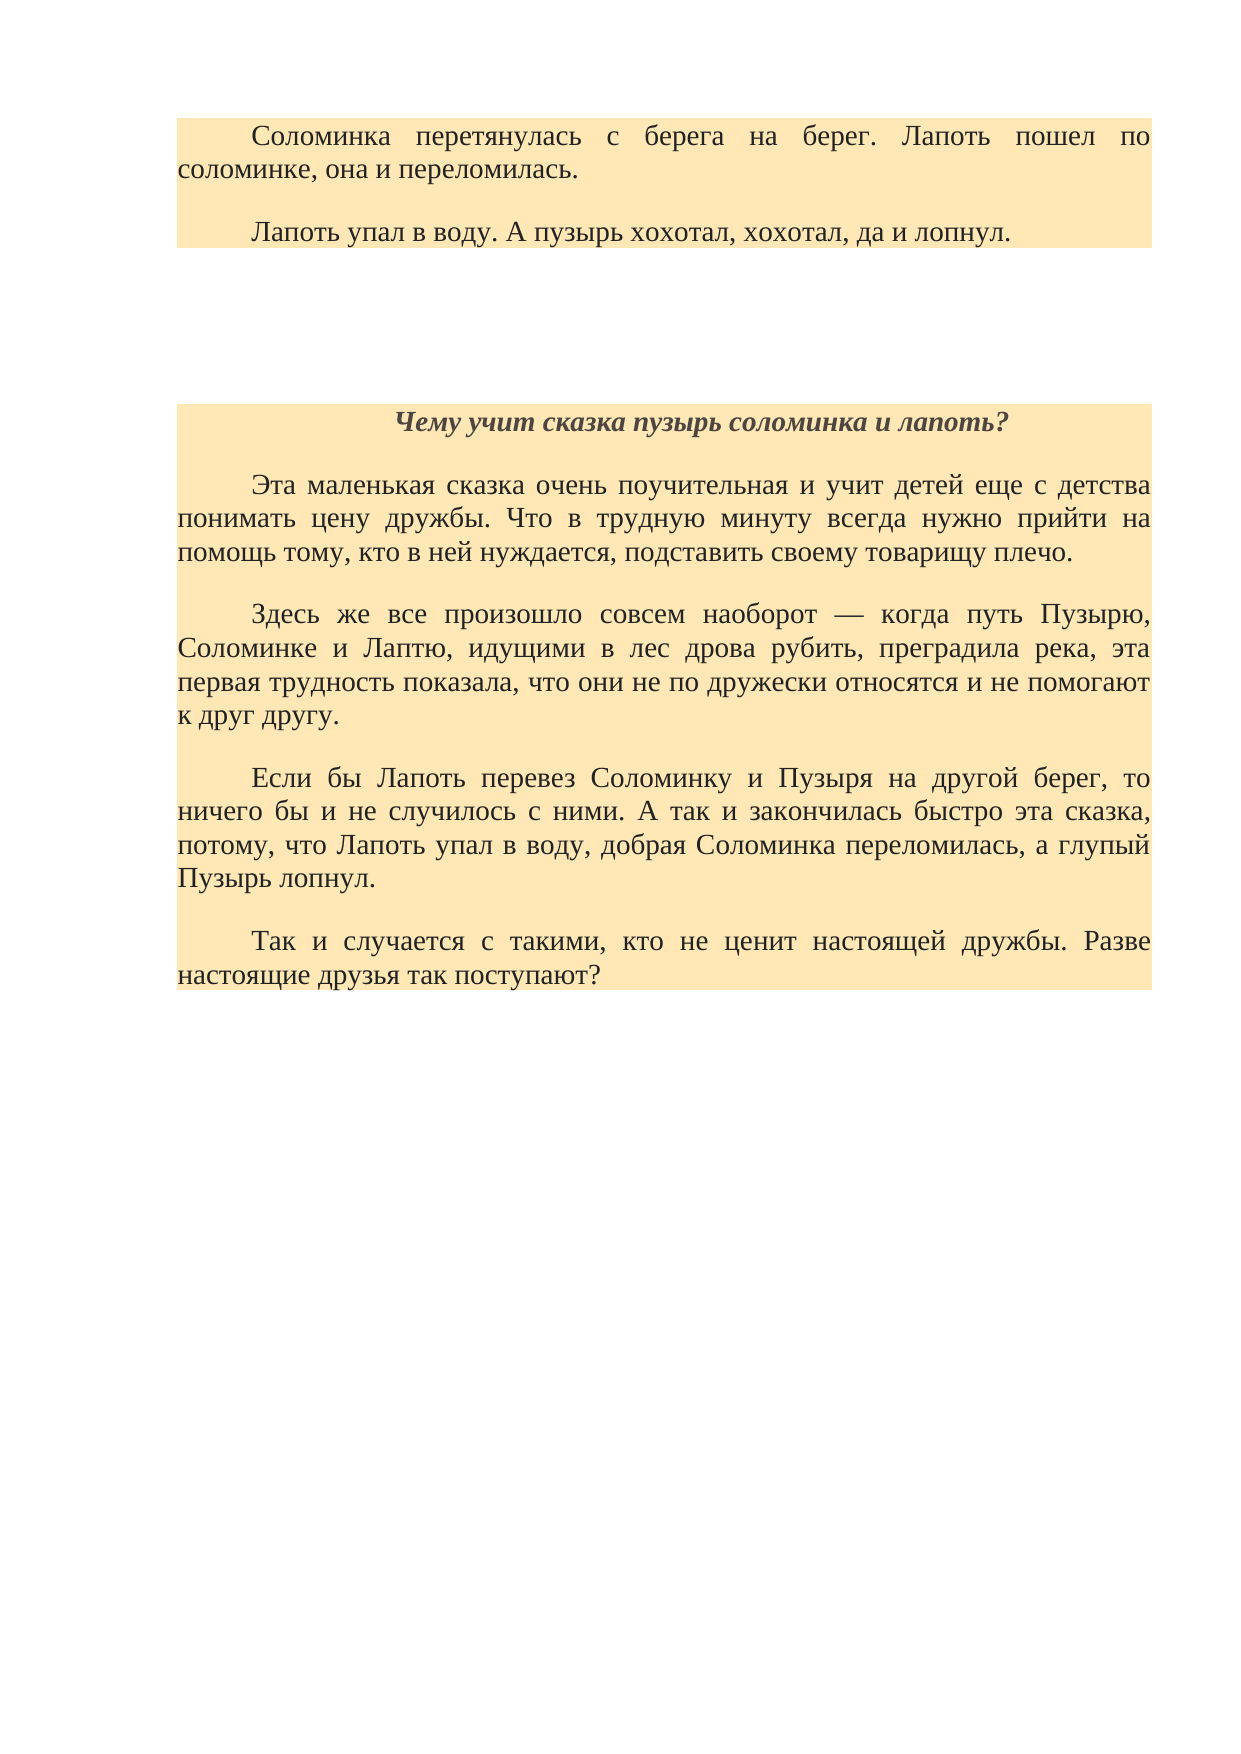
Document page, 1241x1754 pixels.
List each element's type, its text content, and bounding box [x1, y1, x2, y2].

text Соломинка перетянулась с берега на берег. Лапоть пошел по соломинке, она и переломилась. [177, 118, 1152, 185]
text Эта маленькая сказка очень поучительная и учит детей еще с детства понимать цену дружбы. Что в трудную минуту всегда нужно прийти на помощь тому, кто в ней нуждается, подставить своему товарищу плечо. [177, 467, 1152, 567]
text Лапоть упал в воду. А пузырь хохотал, хохотал, да и лопнул. [177, 214, 1152, 248]
text Чему учит сказка пузырь соломинка и лапоть? [177, 404, 1152, 438]
text Так и случается с такими, кто не ценит настоящей дружбы. Разве настоящие друзья так поступают? [177, 923, 1152, 990]
text Здесь же все произошло совсем наоборот — когда путь Пузырю, Соломинке и Лаптю, идущими в лес дрова рубить, преградила река, эта первая трудность показала, что они не по дружески относятся и не помогают к друг другу. [177, 597, 1152, 731]
text Если бы Лапоть перевез Соломинку и Пузыря на другой берег, то ничего бы и не случилось с ними. А так и закончилась быстро эта сказка, потому, что Лапоть упал в воду, добрая Соломинка переломилась, а глупый Пузырь лопнул. [177, 760, 1152, 894]
